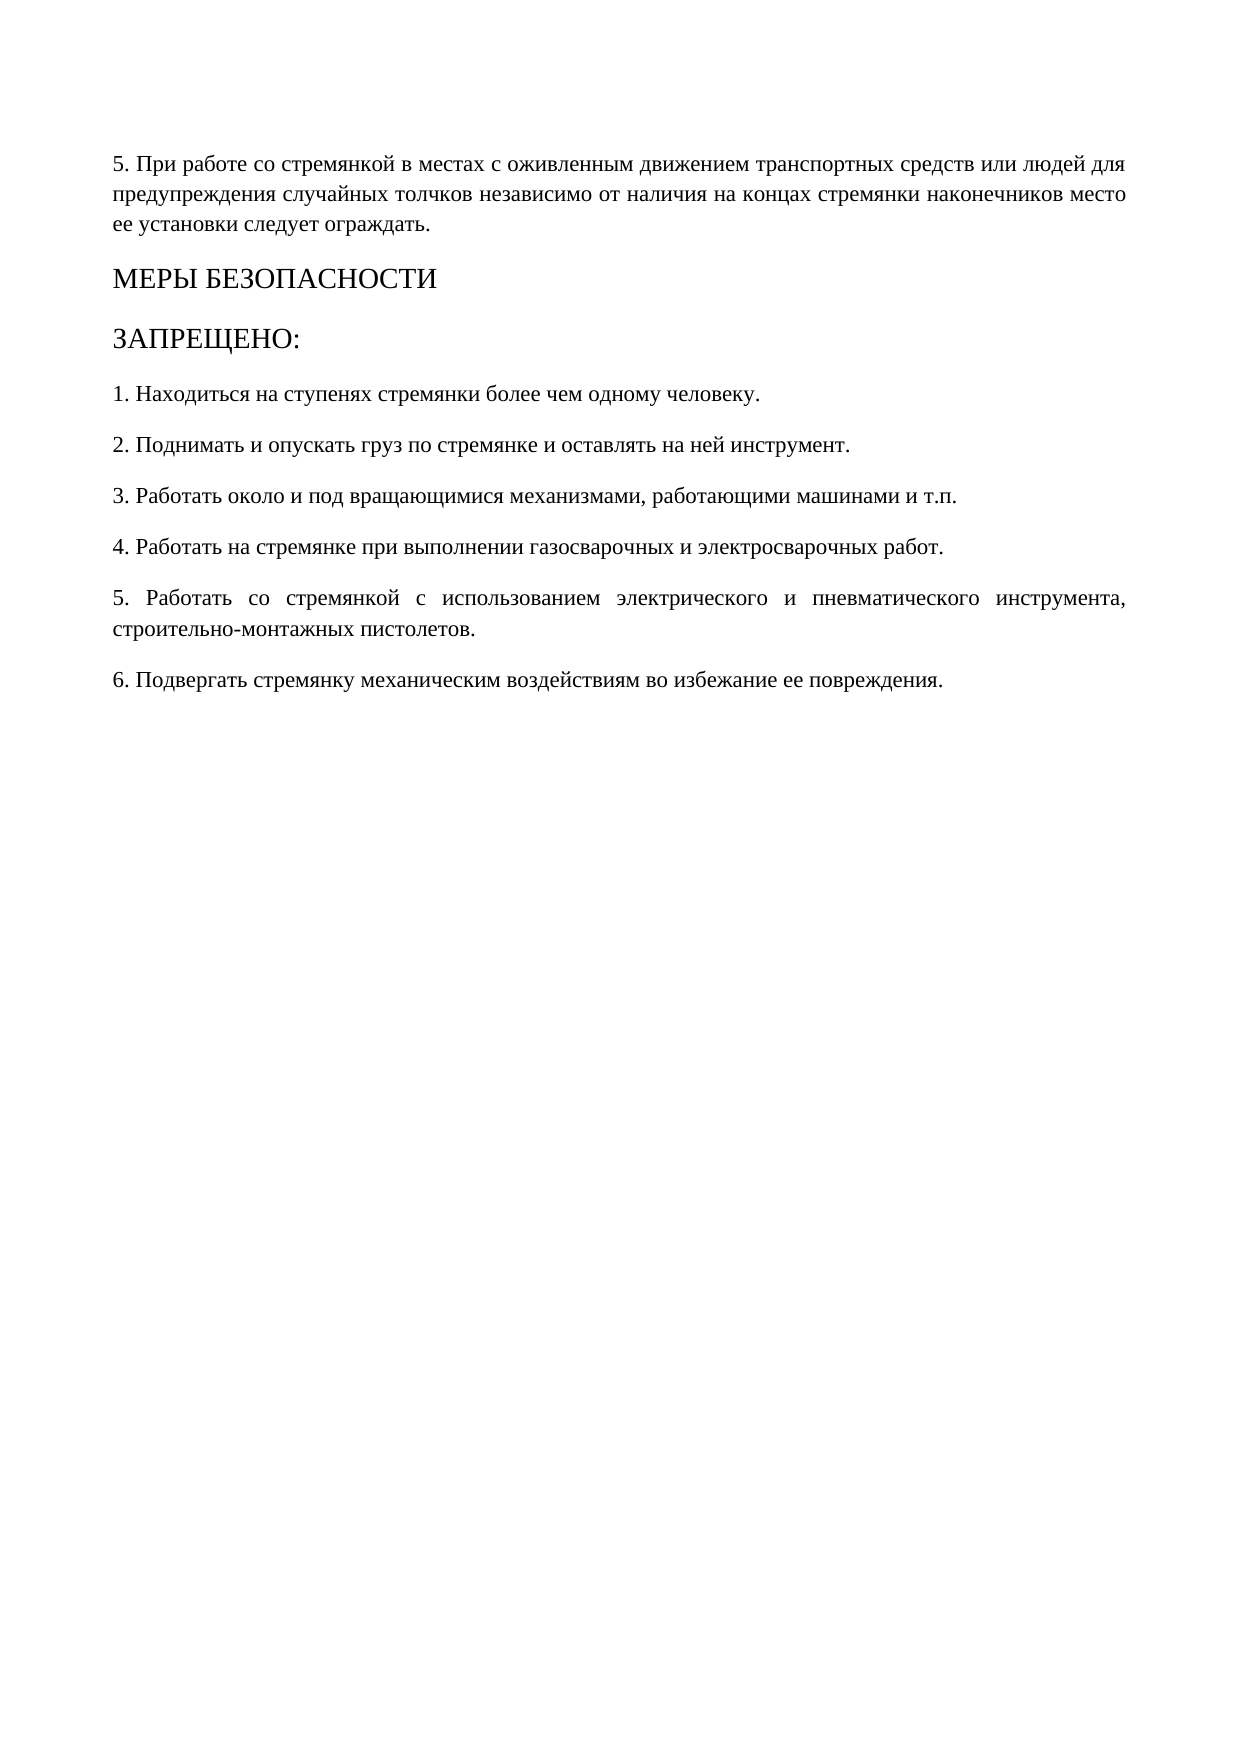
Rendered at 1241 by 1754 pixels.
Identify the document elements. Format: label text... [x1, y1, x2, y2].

text 3. Работать около и под вращающимися механизмами, работающими машинами и т.п. [112, 482, 1128, 509]
text ЗАПРЕЩЕНО: [112, 321, 1128, 354]
text 1. Находиться на ступенях стремянки более чем одному человеку. [112, 380, 1128, 407]
text 6. Подвергать стремянку механическим воздействиям во избежание ее повреждения. [112, 666, 1128, 692]
text 5. Работать со стремянкой с использованием электрического и пневматического инструмента, строительно-монтажных пистолетов. [112, 584, 1128, 641]
text 2. Поднимать и опускать груз по стремянке и оставлять на ней инструмент. [112, 431, 1128, 458]
text 4. Работать на стремянке при выполнении газосварочных и электросварочных работ. [112, 533, 1128, 560]
text 5. При работе со стремянкой в местах с оживленным движением транспортных средств или людей для предупреждения случайных толчков независимо от наличия на концах стремянки наконечников место ее установки следует ограждать. [112, 150, 1128, 237]
text МЕРЫ БЕЗОПАСНОСТИ [112, 261, 1128, 295]
